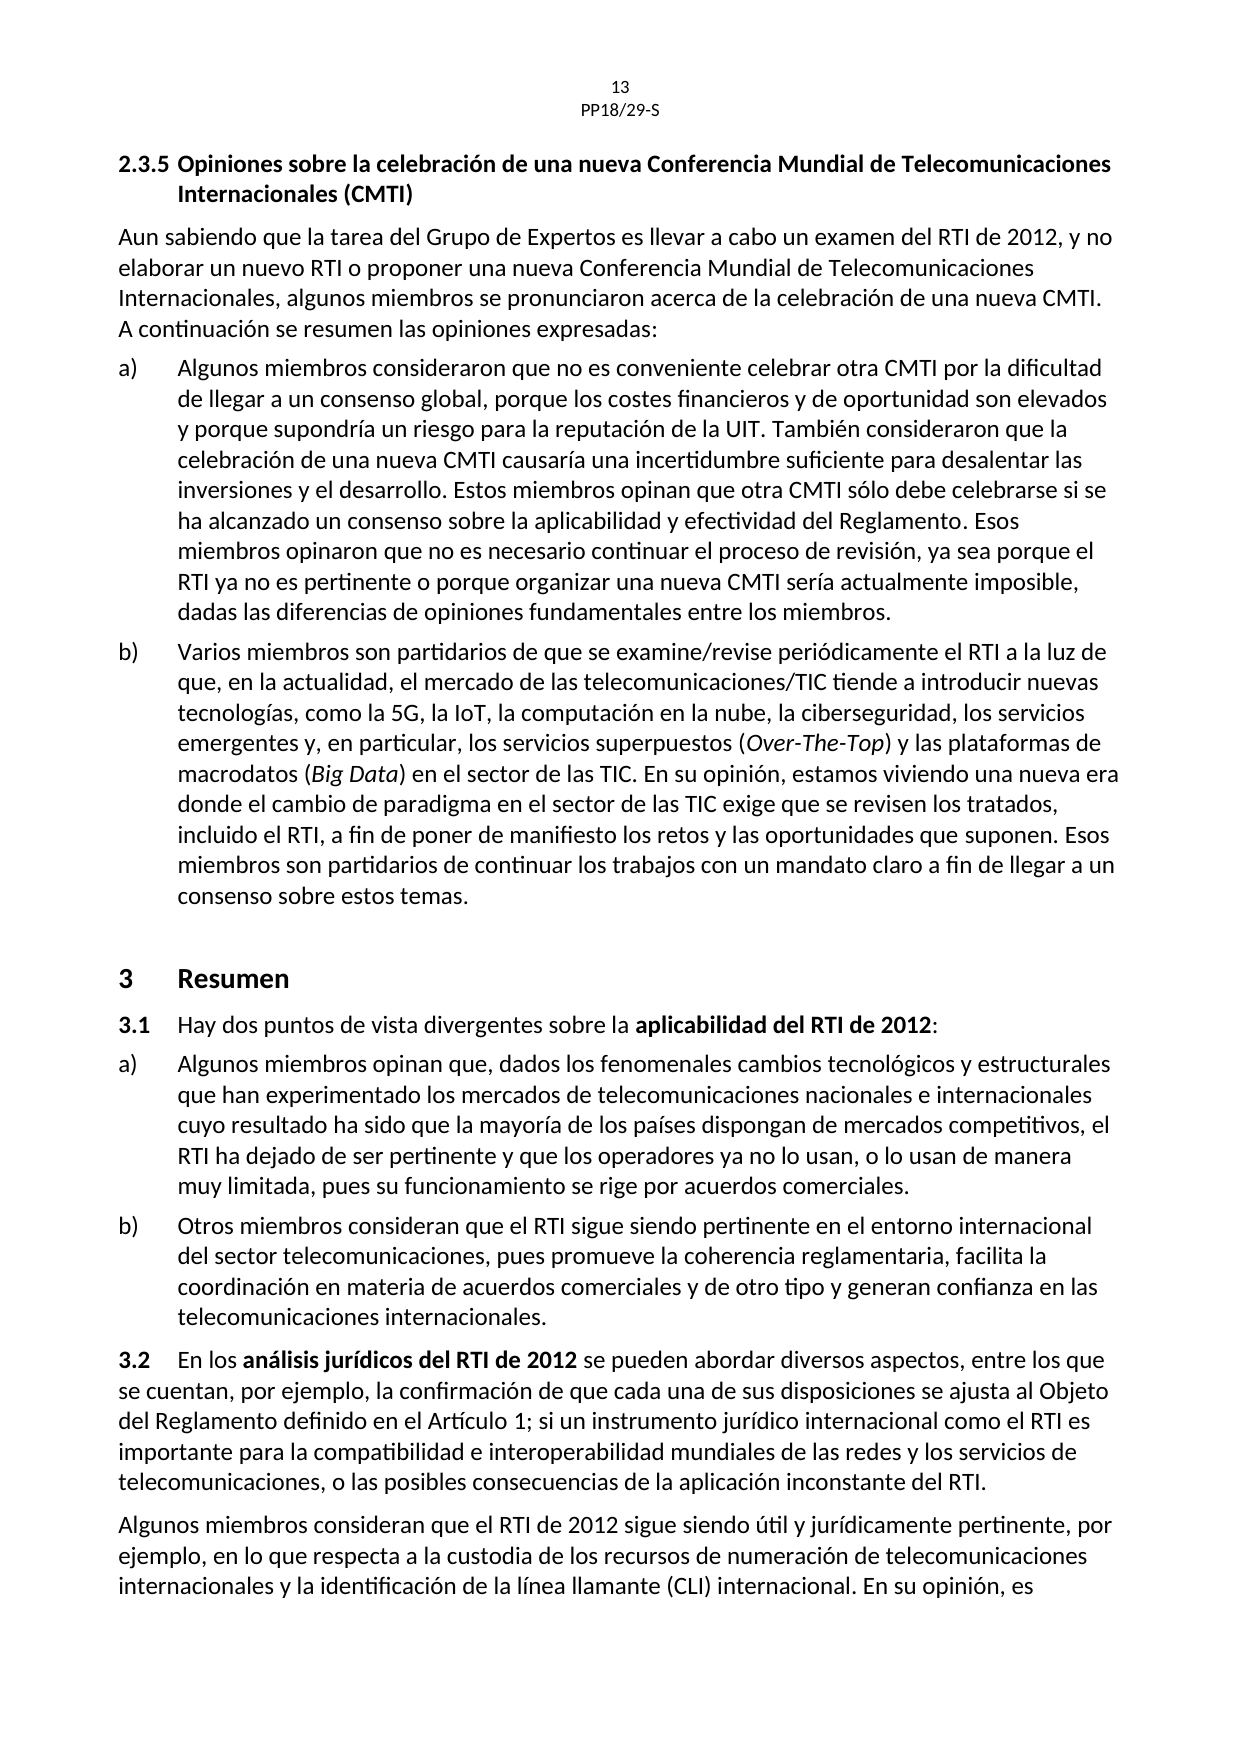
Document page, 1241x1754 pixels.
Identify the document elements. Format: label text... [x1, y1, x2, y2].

text a) Algunos miembros opinan que, dados los fenomenales cambios tecnológicos y estructurales que han experimentado los mercados de telecomunicaciones nacionales e internacionales cuyo resultado ha sido que la mayoría de los países dispongan de mercados competitivos, el RTI ha dejado de ser pertinente y que los operadores ya no lo usan, o lo usan de manera muy limitada, pues su funcionamiento se rige por acuerdos comerciales. [118, 1048, 1122, 1201]
text 3.1 Hay dos puntos de vista divergentes sobre la aplicabilidad del RTI de 2012: [118, 1009, 1122, 1039]
text b) Varios miembros son partidarios de que se examine/revise periódicamente el RTI a la luz de que, en la actualidad, el mercado de las telecomunicaciones/TIC tiende a introducir nuevas tecnologías, como la 5G, la IoT, la computación en la nube, la ciberseguridad, los servicios emergentes y, en particular, los servicios superpuestos (Over-The-Top) y las plataformas de macrodatos (Big Data) en el sector de las TIC. En su opinión, estamos viviendo una nueva era donde el cambio de paradigma en el sector de las TIC exige que se revisen los tratados, incluido el RTI, a fin de poner de manifiesto los retos y las oportunidades que suponen. Esos miembros son partidarios de continuar los trabajos con un mandato claro a fin de llegar a un consenso sobre estos temas. [118, 636, 1122, 911]
text Aun sabiendo que la tarea del Grupo de Expertos es llevar a cabo un examen del RTI de 2012, y no elaborar un nuevo RTI o proponer una nueva Conferencia Mundial de Telecomunicaciones Internacionales, algunos miembros se pronunciaron acerca de la celebración de una nueva CMTI. A continuación se resumen las opiniones expresadas: [118, 221, 1122, 343]
text a) Algunos miembros consideraron que no es conveniente celebrar otra CMTI por la dificultad de llegar a un consenso global, porque los costes financieros y de oportunidad son elevados y porque supondría un riesgo para la reputación de la UIT. También consideraron que la celebración de una nueva CMTI causaría una incertidumbre suficiente para desalentar las inversiones y el desarrollo. Estos miembros opinan que otra CMTI sólo debe celebrarse si se ha alcanzado un consenso sobre la aplicabilidad y efectividad del Reglamento. Esos miembros opinaron que no es necesario continuar el proceso de revisión, ya sea porque el RTI ya no es pertinente o porque organizar una nueva CMTI sería actualmente imposible, dadas las diferencias de opiniones fundamentales entre los miembros. [118, 352, 1122, 627]
text b) Otros miembros consideran que el RTI sigue siendo pertinente en el entorno internacional del sector telecomunicaciones, pues promueve la coherencia reglamentaria, facilita la coordinación en materia de acuerdos comerciales y de otro tipo y generan confianza en las telecomunicaciones internacionales. [118, 1210, 1122, 1332]
subtitle 3 Resumen [118, 961, 1122, 996]
text 3.2 En los análisis jurídicos del RTI de 2012 se pueden abordar diversos aspectos, entre los que se cuentan, por ejemplo, la confirmación de que cada una de sus disposiciones se ajusta al Objeto del Reglamento definido en el Artículo 1; si un instrumento jurídico internacional como el RTI es importante para la compatibilidad e interoperabilidad mundiales de las redes y los servicios de telecomunicaciones, o las posibles consecuencias de la aplicación inconstante del RTI. [118, 1344, 1122, 1497]
subtitle 2.3.5 Opiniones sobre la celebración de una nueva Conferencia Mundial de Telecomunicaciones Internacionales (CMTI) [118, 148, 1122, 209]
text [118, 1509, 1122, 1601]
